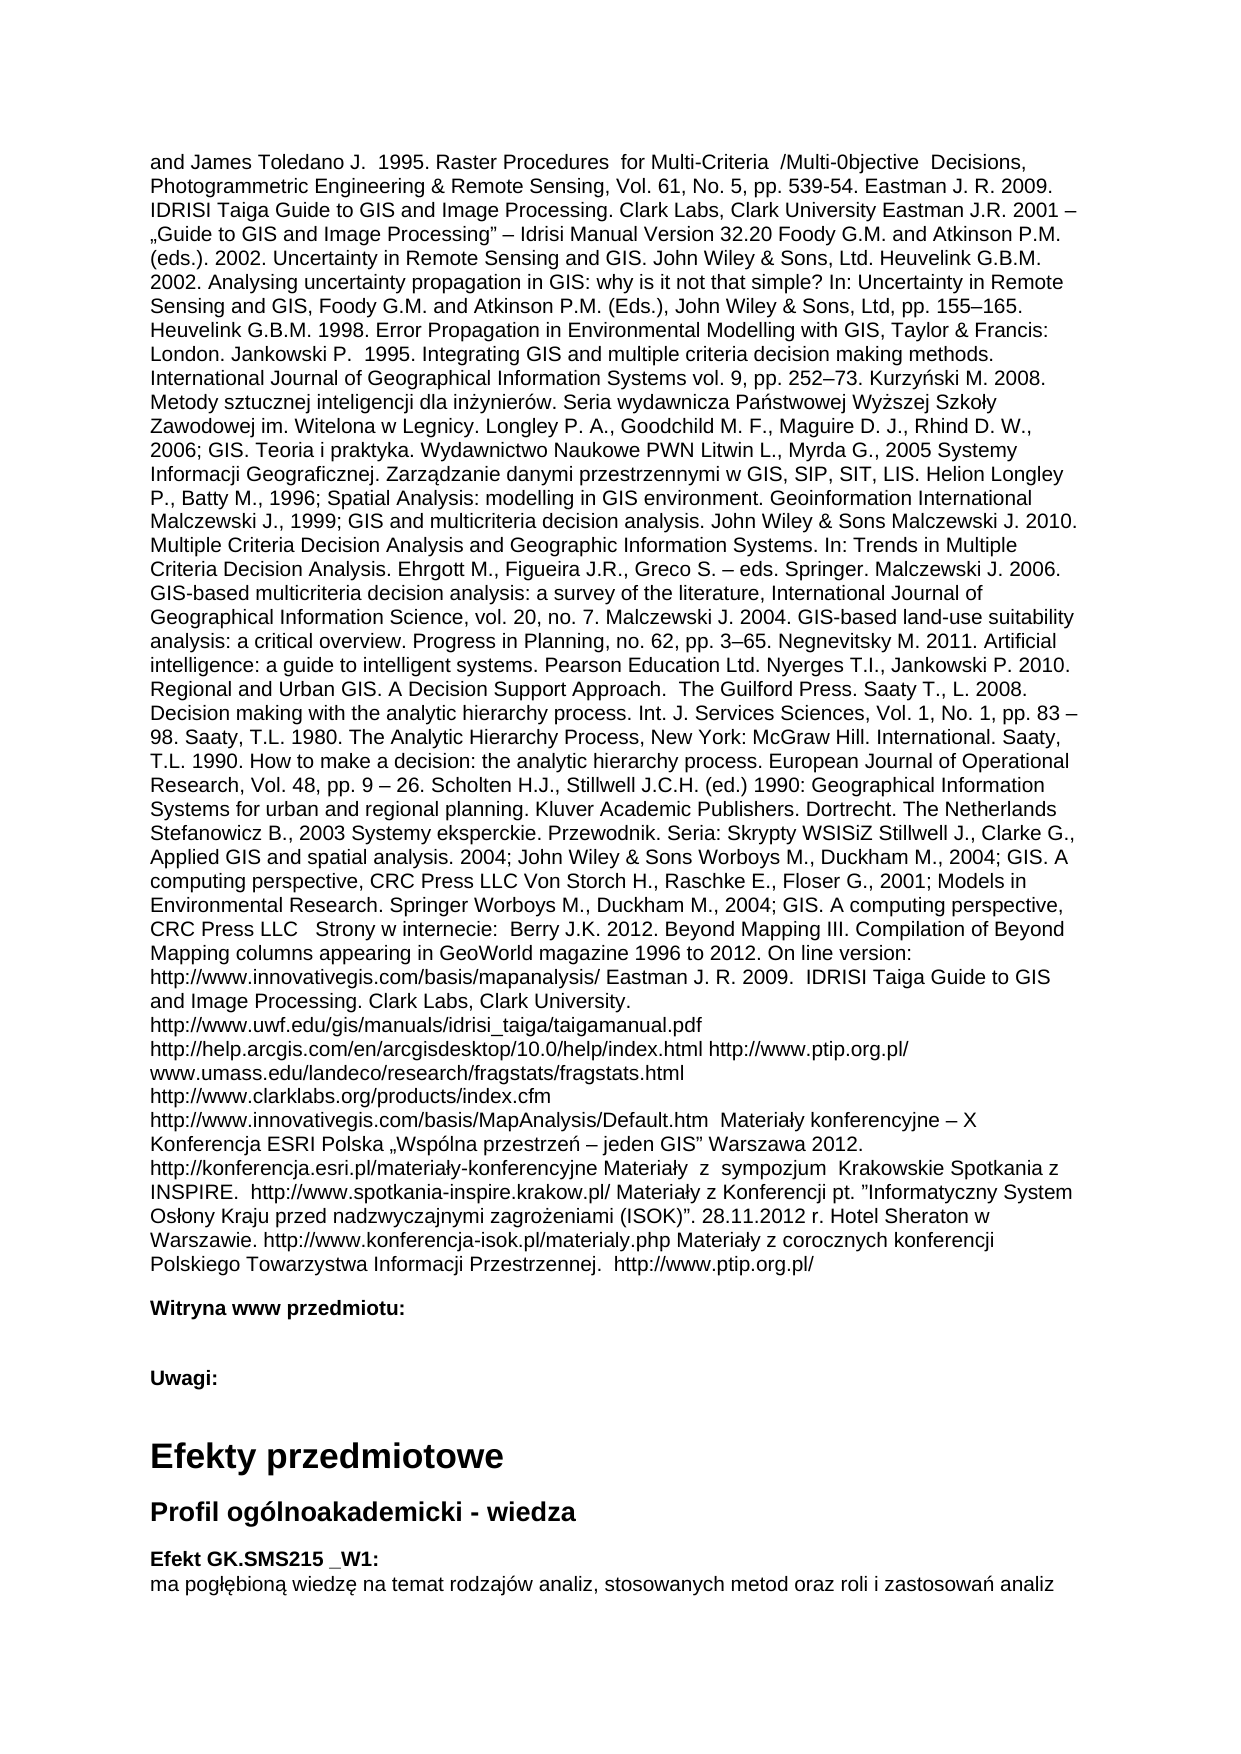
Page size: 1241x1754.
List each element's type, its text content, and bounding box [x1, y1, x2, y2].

text Efekt GK.SMS215 _W1: [150, 1547, 1090, 1571]
text Uwagi: [150, 1366, 1090, 1389]
subtitle Efekty przedmiotowe [150, 1435, 1090, 1476]
subtitle Profil ogólnoakademicki - wiedza [150, 1496, 1090, 1527]
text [150, 150, 1090, 1276]
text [150, 1572, 1090, 1596]
text Witryna www przedmiotu: [150, 1296, 1090, 1320]
